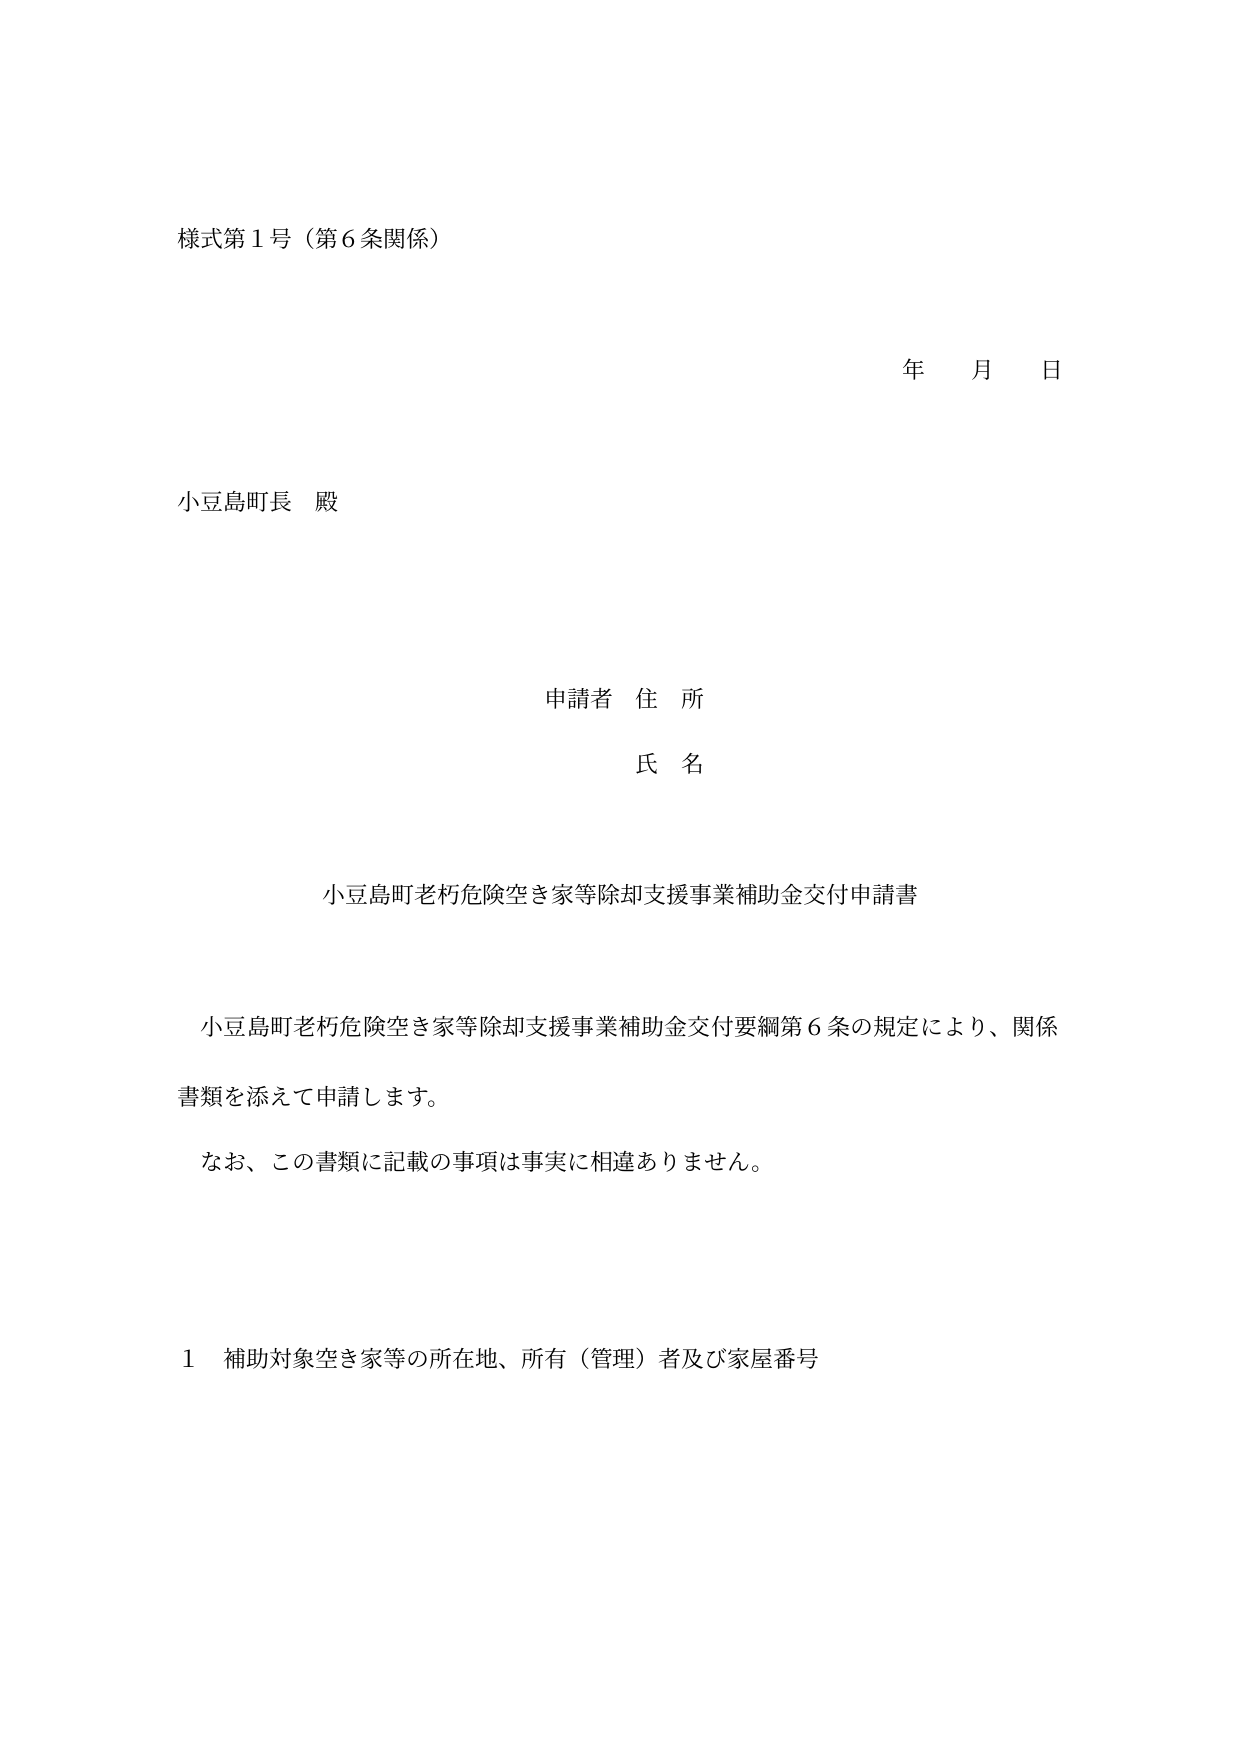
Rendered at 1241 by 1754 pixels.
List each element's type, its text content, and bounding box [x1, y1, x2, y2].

text １ 補助対象空き家等の所在地、所有（管理）者及び家屋番号 [177, 1327, 1063, 1388]
text 様式第１号（第６条関係） [177, 207, 1063, 268]
text なお、この書類に記載の事項は事実に相違ありません。 [177, 1131, 1063, 1191]
text 年 月 日 [177, 339, 1063, 399]
text 小豆島町老朽危険空き家等除却支援事業補助金交付要綱第６条の規定により、関係書類を添えて申請します。 [177, 995, 1063, 1126]
text 申請者 住 所 [177, 667, 1063, 727]
text 小豆島町長 殿 [177, 470, 1063, 531]
text 氏 名 [177, 732, 1063, 793]
text 小豆島町老朽危険空き家等除却支援事業補助金交付申請書 [177, 864, 1063, 924]
